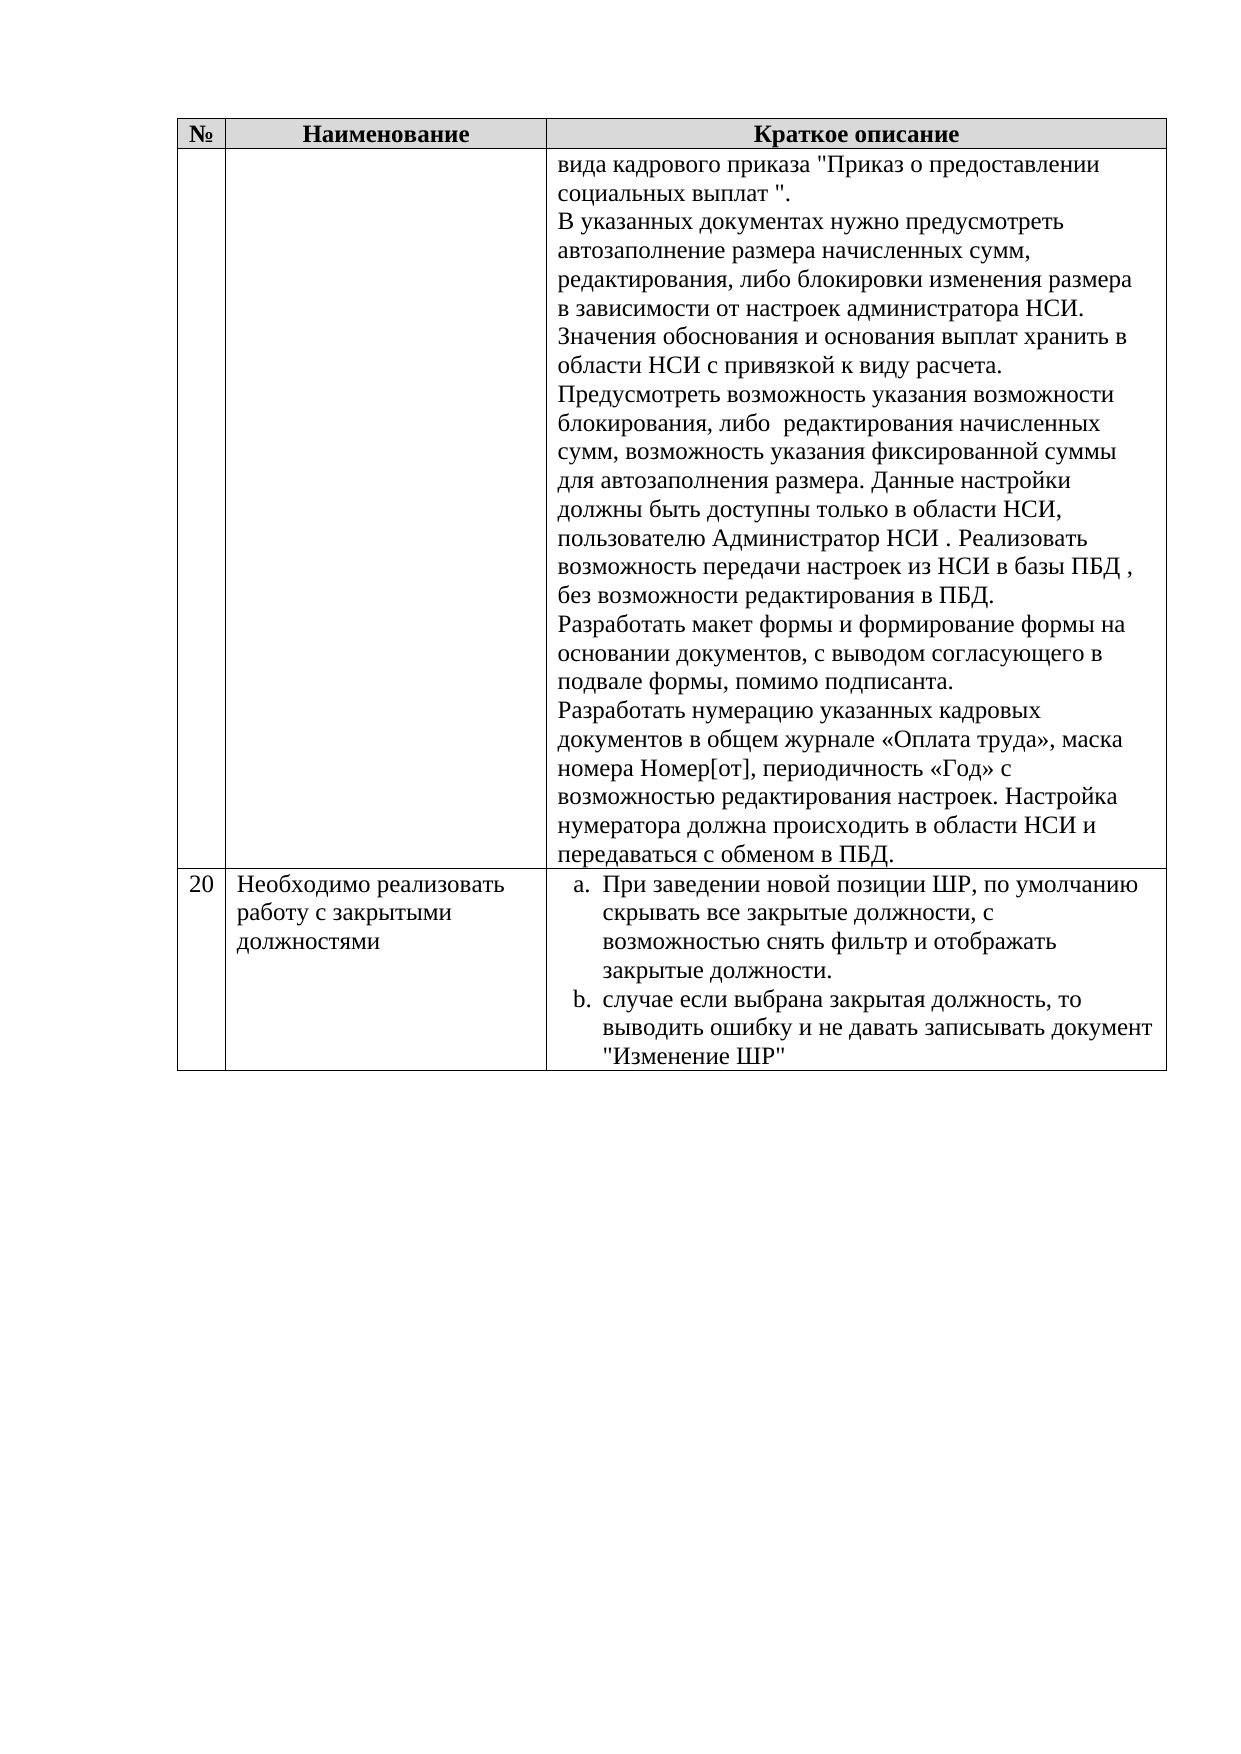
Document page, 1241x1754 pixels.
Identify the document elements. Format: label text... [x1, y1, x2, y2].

table_header Наименование [226, 119, 546, 148]
table_header Краткое описание [547, 119, 1166, 148]
table_cell 20 [178, 869, 225, 1070]
table_cell Необходимо реализовать работу с закрытыми должностями [226, 869, 546, 1070]
table_cell 19 [178, 149, 225, 868]
table_cell При заведении новой позиции ШР, по умолчанию скрывать все закрытые должности, с возможностью снять фильтр и отображать закрытые должности. случае если выбрана закрытая должность, то выводить ошибку и не давать записывать документ "Изменение ШР" [547, 869, 1166, 1070]
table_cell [226, 149, 546, 868]
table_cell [547, 149, 1166, 868]
table_header № [178, 119, 225, 148]
